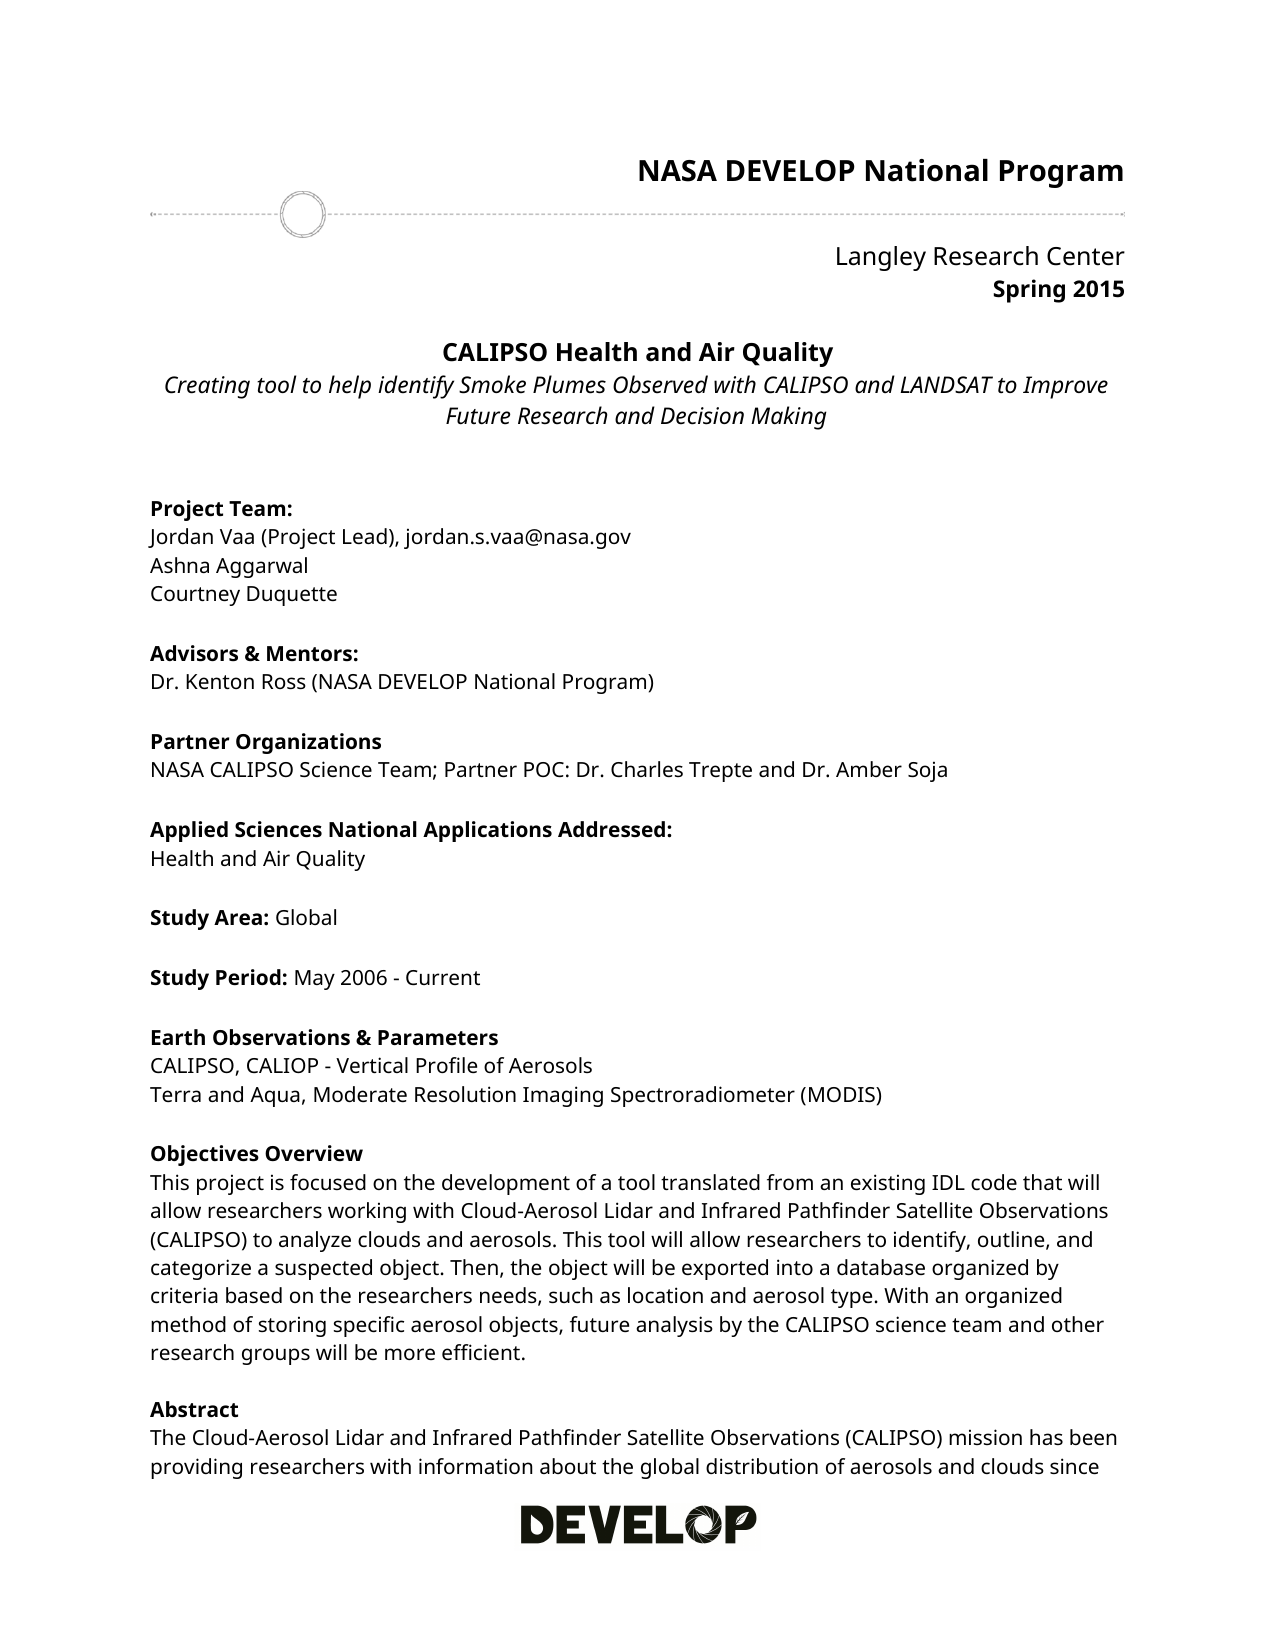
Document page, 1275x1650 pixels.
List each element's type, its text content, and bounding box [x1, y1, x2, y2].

text Creating tool to help identify Smoke Plumes Observed with CALIPSO and LANDSAT to Improve Future Research and Decision Making [150, 369, 1125, 432]
text Applied Sciences National Applications Addressed: [150, 815, 1125, 844]
text Courtney Duquette [150, 579, 1125, 608]
text Dr. Kenton Ross (NASA DEVELOP National Program) [150, 667, 1125, 696]
text Study Area: Global [150, 903, 1125, 932]
text NASA DEVELOP National Program [150, 150, 1125, 189]
text Jordan Vaa (Project Lead), jordan.s.vaa@nasa.gov [150, 522, 1125, 551]
text Spring 2015 [150, 272, 1125, 304]
text Abstract [150, 1395, 1125, 1423]
text Objectives Overview [150, 1139, 1125, 1168]
text Ashna Aggarwal [150, 551, 1125, 579]
text This project is focused on the development of a tool translated from an existing IDL code that will allow researchers working with Cloud-Aerosol Lidar and Infrared Pathfinder Satellite Observations (CALIPSO) to analyze clouds and aerosols. This tool will allow researchers to identify, outline, and categorize a suspected object. Then, the object will be exported into a database organized by criteria based on the researchers needs, such as location and aerosol type. With an organized method of storing specific aerosol objects, future analysis by the CALIPSO science team and other research groups will be more efficient. [150, 1168, 1125, 1367]
text Project Team: [150, 494, 1125, 522]
picture [514, 1503, 761, 1551]
text Study Period: May 2006 - Current [150, 963, 1125, 992]
text Advisors & Mentors: [150, 639, 1125, 667]
text Terra and Aqua, Moderate Resolution Imaging Spectroradiometer (MODIS) [150, 1080, 312, 1108]
text CALIPSO Health and Air Quality [150, 335, 1125, 369]
text Health and Air Quality [150, 844, 1125, 872]
text Earth Observations & Parameters [150, 1023, 1125, 1051]
text Terra and Aqua, Moderate Resolution Imaging Spectroradiometer (MODIS) [807, 1080, 1125, 1108]
text NASA CALIPSO Science Team; Partner POC: Dr. Charles Trepte and Dr. Amber Soja [150, 756, 1125, 784]
text Partner Organizations [150, 727, 1125, 756]
text CALIPSO, CALIOP - Vertical Profile of Aerosols [150, 1051, 1125, 1080]
picture [150, 189, 1125, 239]
text Langley Research Center [150, 239, 1125, 272]
